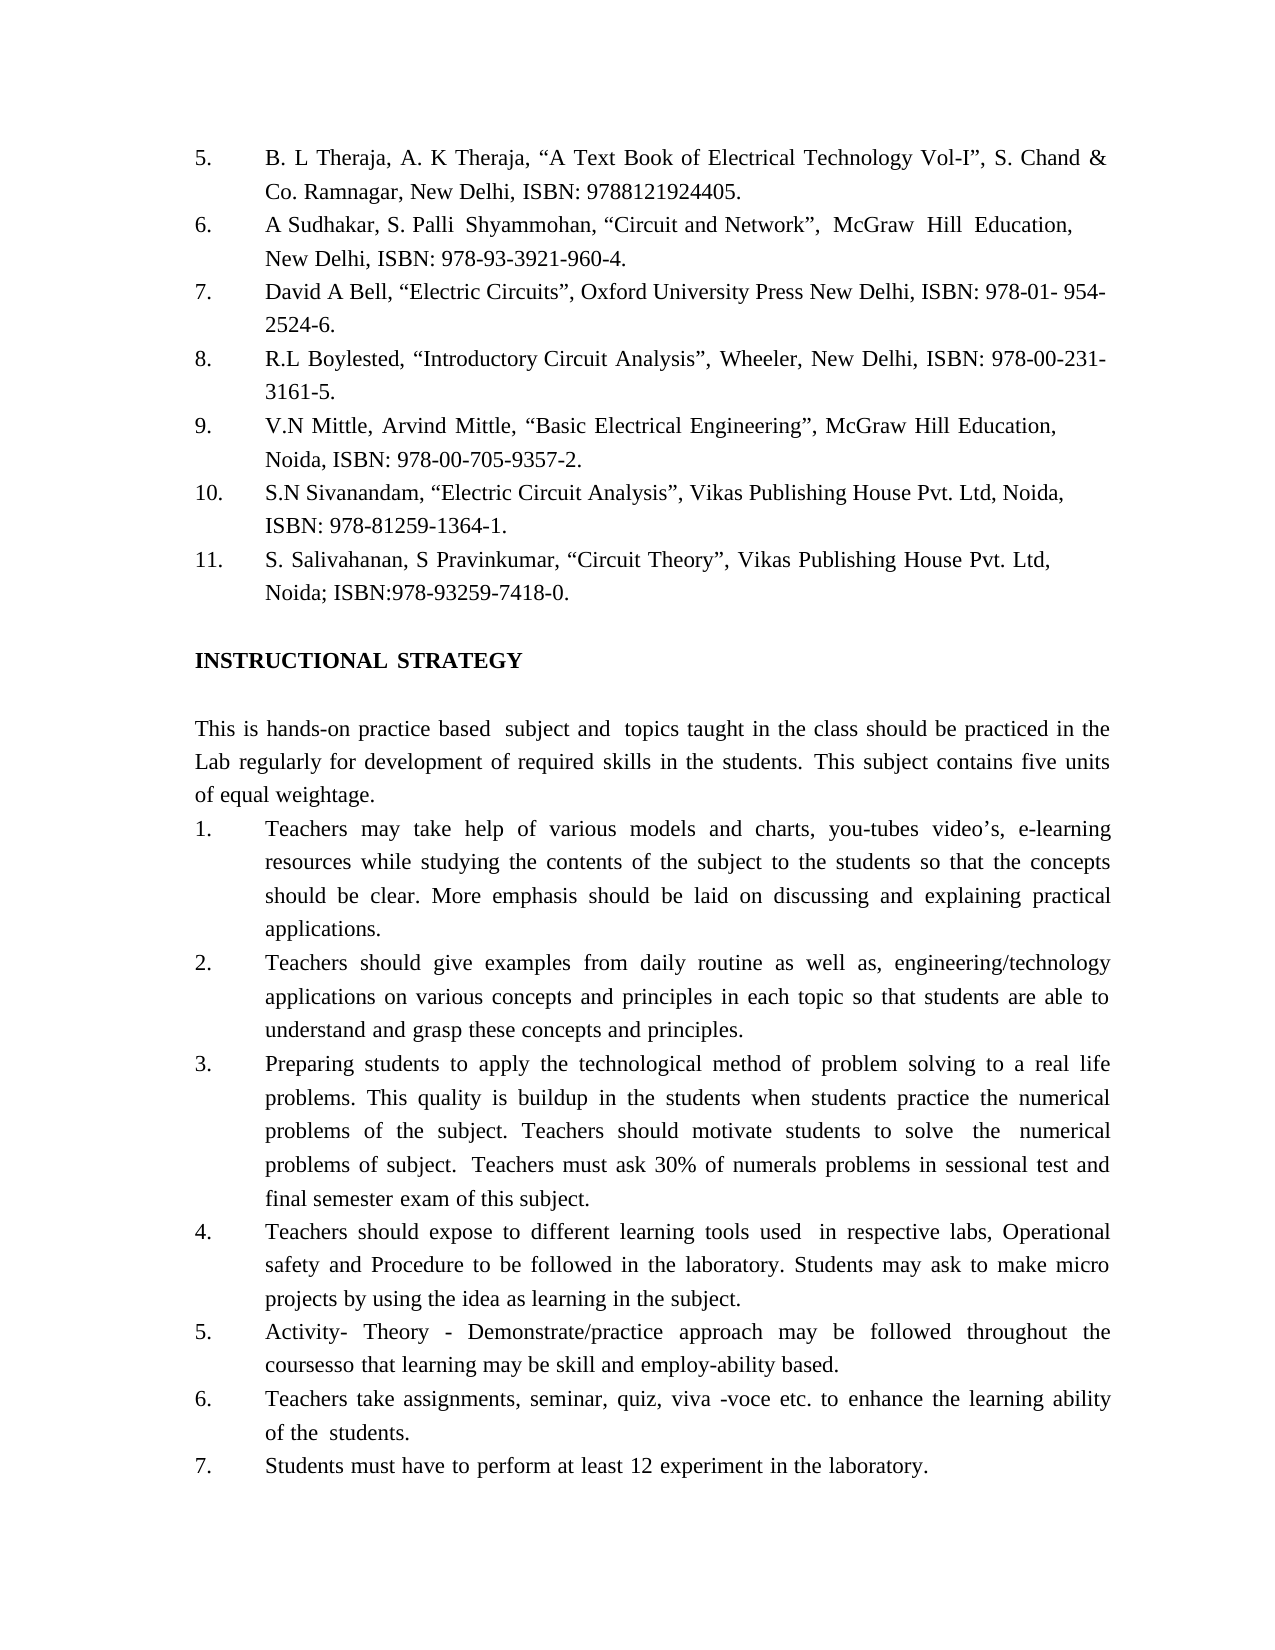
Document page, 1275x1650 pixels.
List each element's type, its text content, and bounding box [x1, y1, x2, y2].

list B. L Theraja, A. K Theraja, “A Text Book of Electrical Technology Vol-I”, S. Chand & Co. Ramnagar, New Delhi, ISBN: 9788121924405. [194, 144, 1111, 204]
list Teachers take assignments, seminar, quiz, viva -voce etc. to enhance the learning ability of the students. [194, 1385, 1112, 1445]
text This is hands-on practice based subject and topics taught in the class should be practiced in the Lab regularly for development of required skills in the students. This subject contains five units of equal weightage. [194, 715, 1111, 807]
list A Sudhakar, S. Palli Shyammohan, “Circuit and Network”, McGraw Hill Education, New Delhi, ISBN: 978-93-3921-960-4. [194, 212, 1111, 271]
list V.N Mittle, Arvind Mittle, “Basic Electrical Engineering”, McGraw Hill Education, Noida, ISBN: 978-00-705-9357-2. [194, 412, 1111, 472]
list S.N Sivanandam, “Electric Circuit Analysis”, Vikas Publishing House Pvt. Ltd, Noida, ISBN: 978-81259-1364-1. [194, 479, 1111, 538]
list Teachers may take help of various models and charts, you-tubes video’s, e-learning resources while studying the contents of the subject to the students so that the concepts should be clear. More emphasis should be laid on discussing and explaining practical applications. [194, 814, 1111, 942]
list Students must have to perform at least 12 experiment in the laboratory. [194, 1452, 1164, 1479]
list S. Salivahanan, S Pravinkumar, “Circuit Theory”, Vikas Publishing House Pvt. Ltd, Noida; ISBN:978-93259-7418-0. [194, 546, 1111, 606]
list Preparing students to apply the technological method of problem solving to a real life problems. This quality is buildup in the students when students practice the numerical problems of the subject. Teachers should motivate students to solve the numerical problems of subject. Teachers must ask 30% of numerals problems in sessional test and final semester exam of this subject. [194, 1050, 1111, 1211]
list R.L Boylested, “Introductory Circuit Analysis”, Wheeler, New Delhi, ISBN: 978-00-231- 3161-5. [194, 345, 1111, 405]
list David A Bell, “Electric Circuits”, Oxford University Press New Delhi, ISBN: 978-01- 954-2524-6. [194, 278, 1111, 337]
list Teachers should expose to different learning tools used in respective labs, Operational safety and Procedure to be followed in the laboratory. Students may ask to make micro projects by using the idea as learning in the subject. [194, 1218, 1111, 1311]
list Teachers should give examples from daily routine as well as, engineering/technology applications on various concepts and principles in each topic so that students are able to understand and grasp these concepts and principles. [194, 949, 1111, 1043]
subtitle INSTRUCTIONAL STRATEGY [194, 647, 1164, 673]
list Activity- Theory - Demonstrate/practice approach may be followed throughout the coursesso that learning may be skill and employ-ability based. [194, 1318, 1111, 1378]
